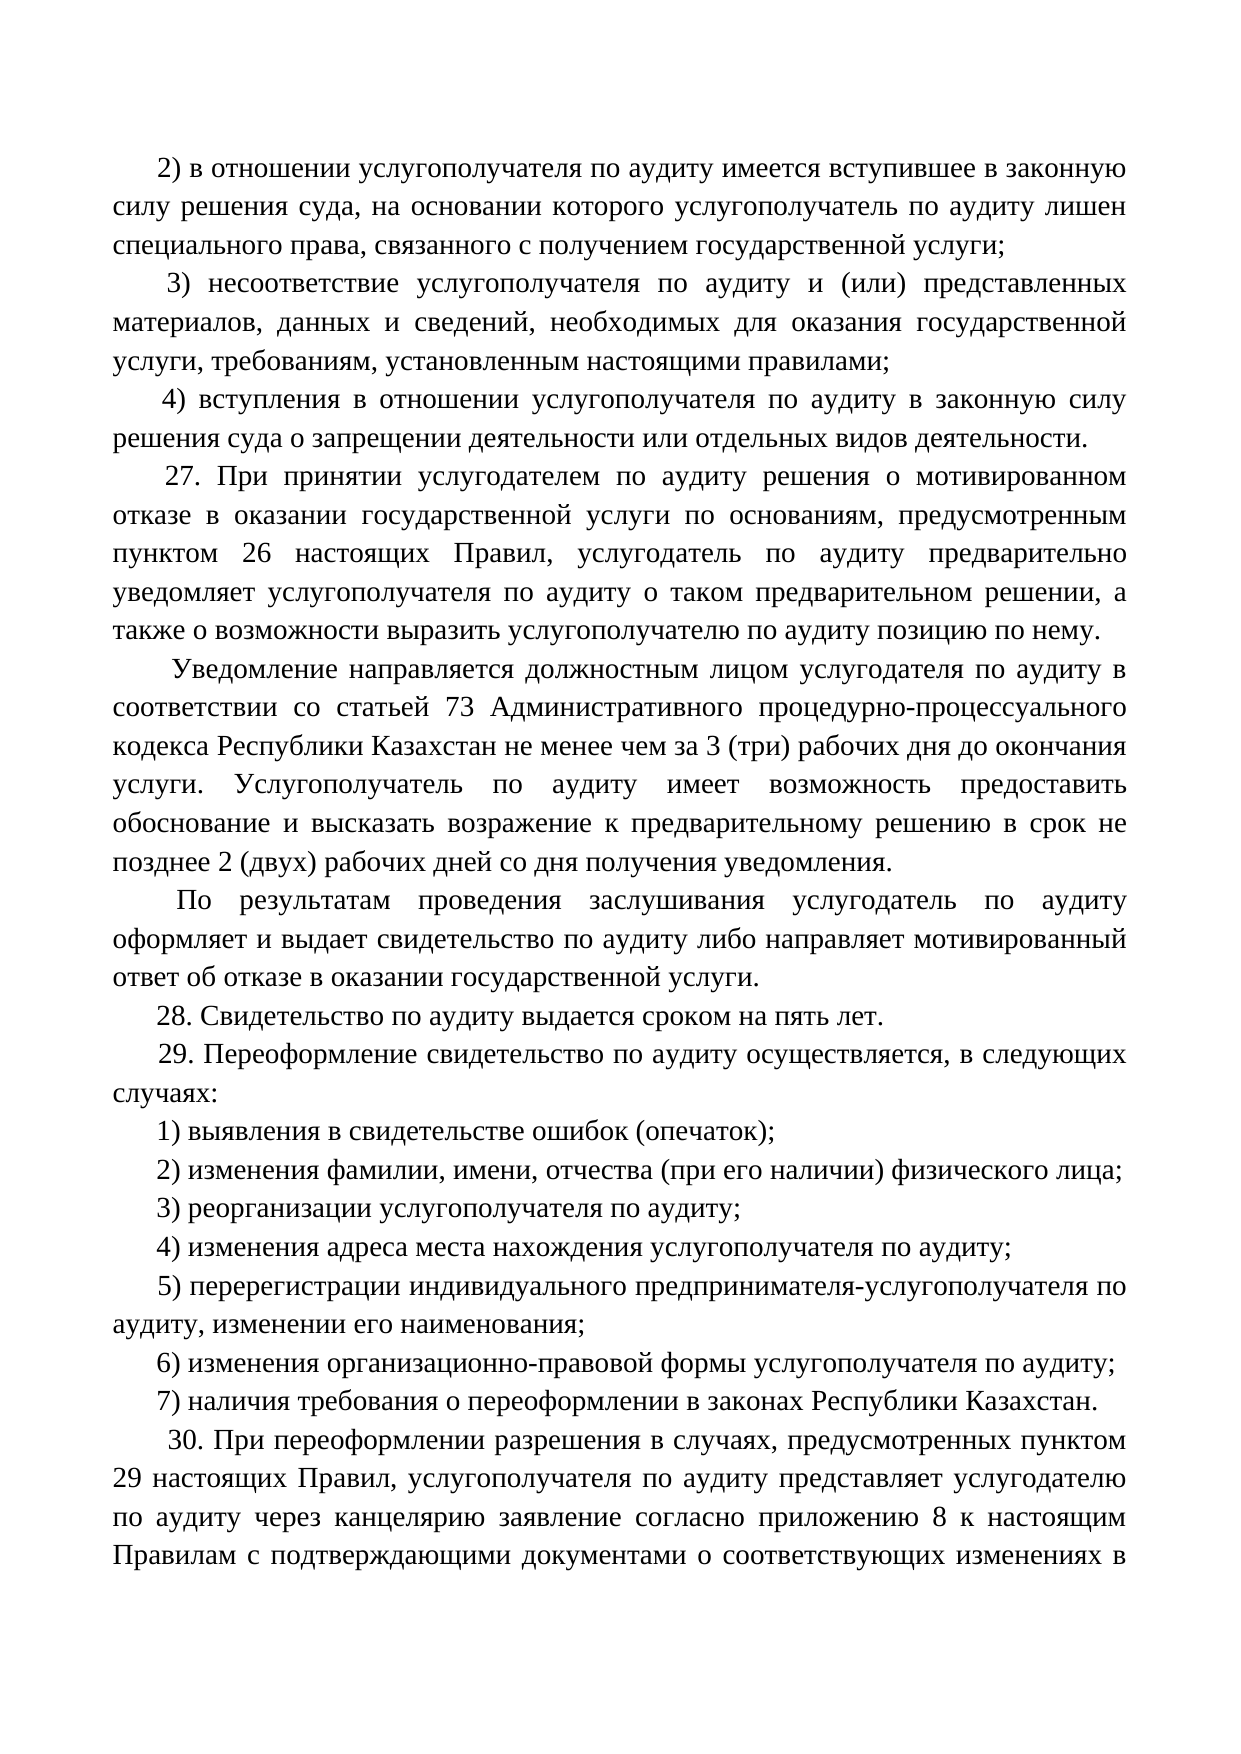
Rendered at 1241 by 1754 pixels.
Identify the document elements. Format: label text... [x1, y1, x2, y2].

text 4) изменения адреса места нахождения услугополучателя по аудиту; [112, 1229, 1128, 1263]
text 5) перерегистрации индивидуального предпринимателя-услугополучателя по аудиту, изменении его наименования; [112, 1268, 1128, 1340]
text 4) вступления в отношении услугополучателя по аудиту в законную силу решения суда о запрещении деятельности или отдельных видов деятельности. [112, 381, 1128, 453]
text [112, 1422, 1128, 1571]
text Уведомление направляется должностным лицом услугодателя по аудиту в соответствии со статьей 73 Административного процедурно-процессуального кодекса Республики Казахстан не менее чем за 3 (три) рабочих дня до окончания услуги. Услугополучатель по аудиту имеет возможность предоставить обоснование и высказать возражение к предварительному решению в срок не позднее 2 (двух) рабочих дней со дня получения уведомления. [112, 651, 1128, 877]
text 28. Свидетельство по аудиту выдается сроком на пять лет. [112, 998, 1128, 1031]
text 2) в отношении услугополучателя по аудиту имеется вступившее в законную силу решения суда, на основании которого услугополучатель по аудиту лишен специального права, связанного с получением государственной услуги; [112, 150, 1128, 261]
text 7) наличия требования о переоформлении в законах Республики Казахстан. [112, 1383, 1128, 1417]
text 6) изменения организационно-правовой формы услугополучателя по аудиту; [112, 1345, 1128, 1378]
text 3) несоответствие услугополучателя по аудиту и (или) представленных материалов, данных и сведений, необходимых для оказания государственной услуги, требованиям, установленным настоящими правилами; [112, 266, 1128, 376]
text По результатам проведения заслушивания услугодатель по аудиту оформляет и выдает свидетельство по аудиту либо направляет мотивированный ответ об отказе в оказании государственной услуги. [112, 882, 1128, 993]
text 27. При принятии услугодателем по аудиту решения о мотивированном отказе в оказании государственной услуги по основаниям, предусмотренным пунктом 26 настоящих Правил, услугодатель по аудиту предварительно уведомляет услугополучателя по аудиту о таком предварительном решении, а также о возможности выразить услугополучателю по аудиту позицию по нему. [112, 458, 1128, 646]
text 1) выявления в свидетельстве ошибок (опечаток); [112, 1113, 1128, 1147]
text 3) реорганизации услугополучателя по аудиту; [112, 1191, 1128, 1224]
text 2) изменения фамилии, имени, отчества (при его наличии) физического лица; [112, 1152, 1128, 1186]
text 29. Переоформление свидетельство по аудиту осуществляется, в следующих случаях: [112, 1036, 1128, 1108]
